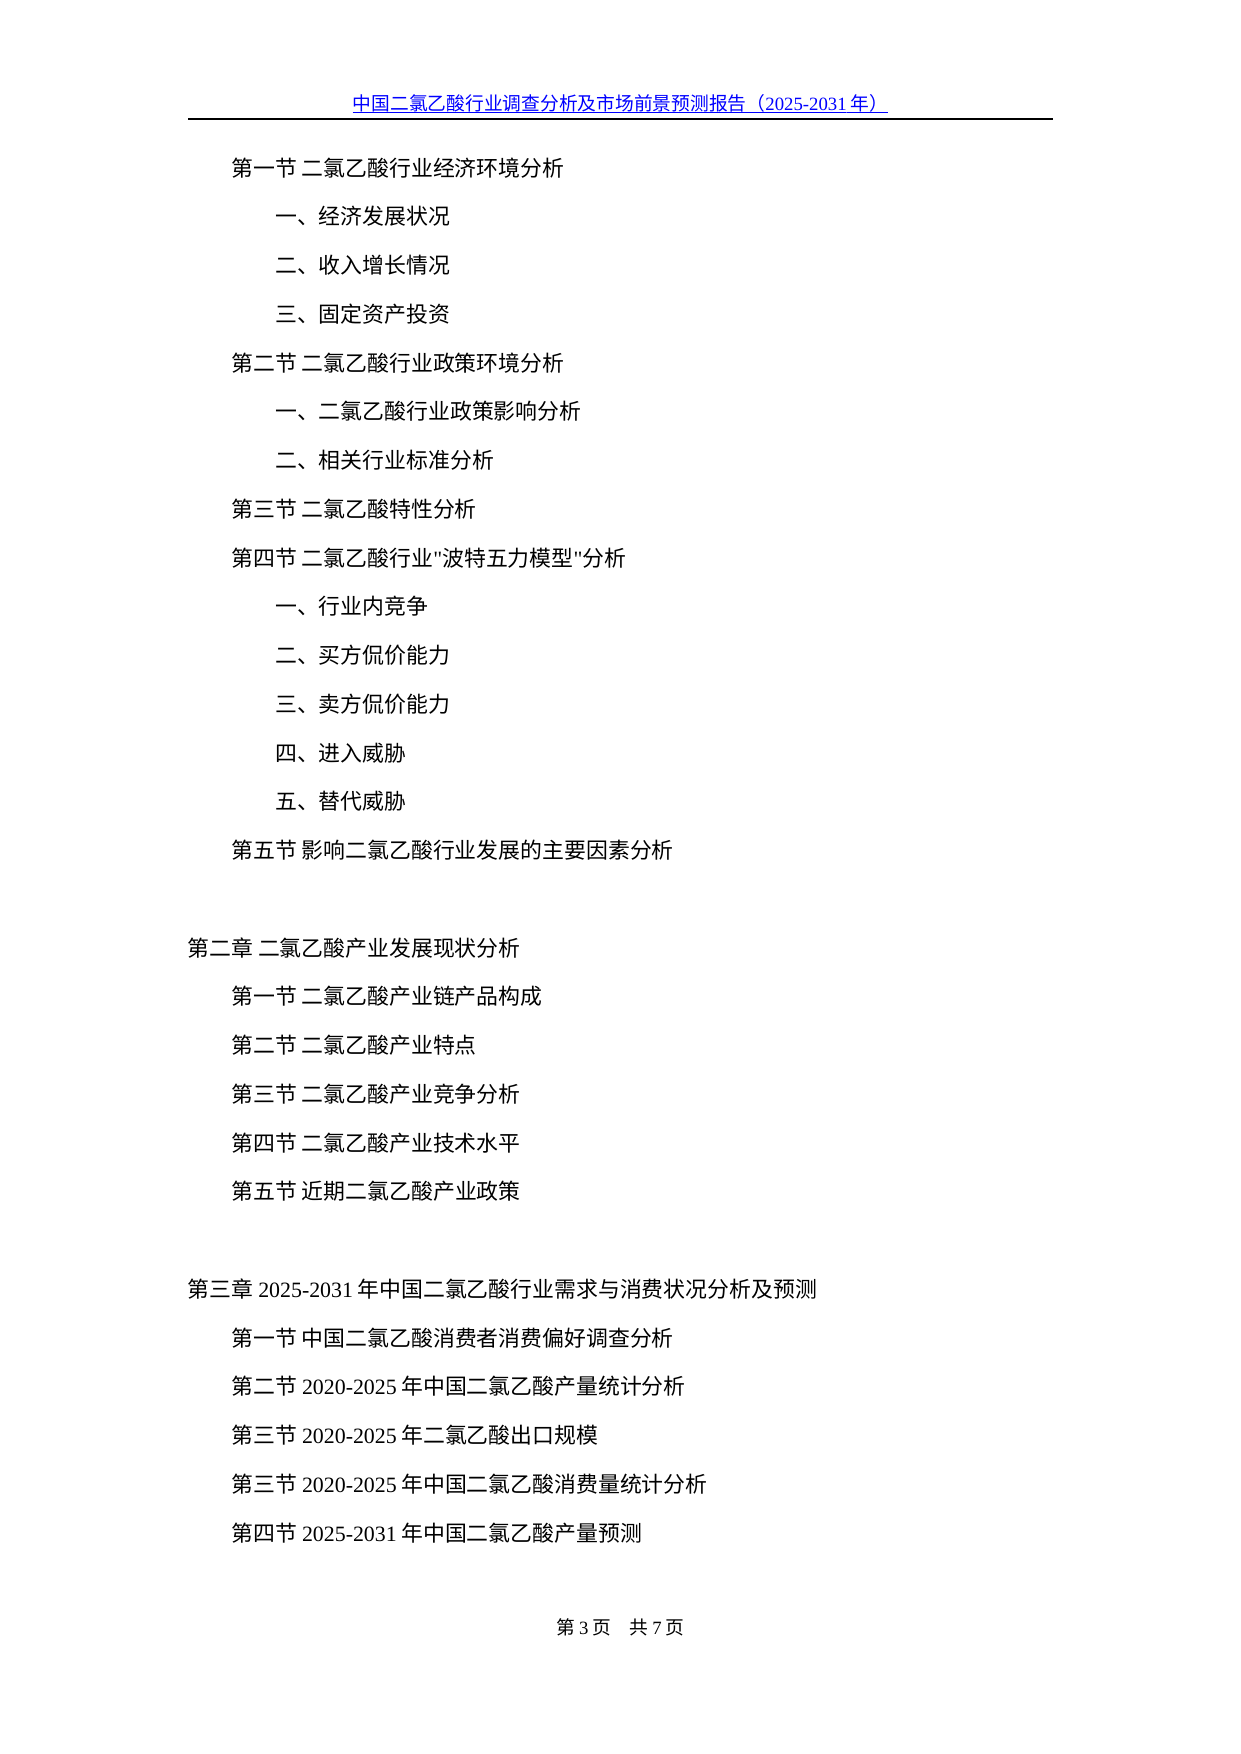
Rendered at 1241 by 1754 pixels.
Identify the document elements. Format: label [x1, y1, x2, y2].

text [187, 150, 1053, 1548]
